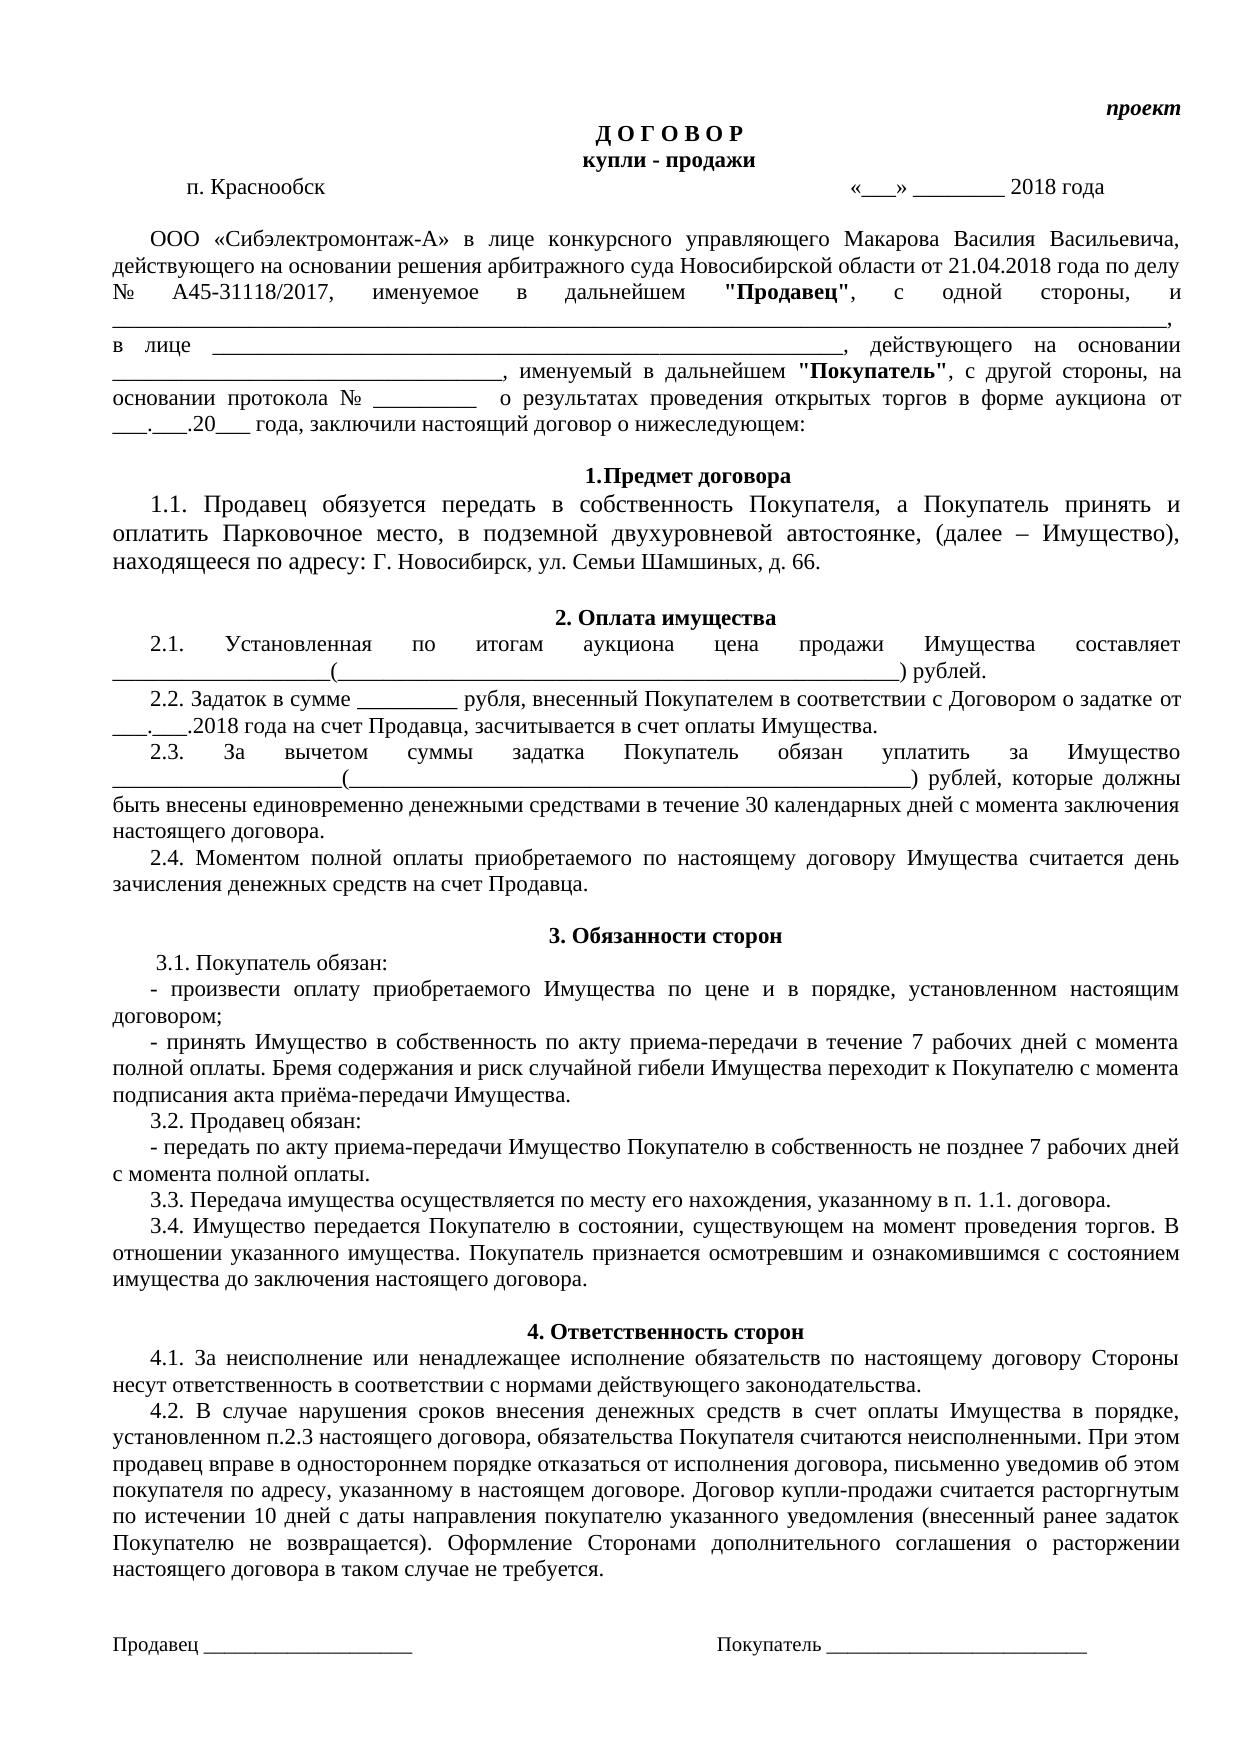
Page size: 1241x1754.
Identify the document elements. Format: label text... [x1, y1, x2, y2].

text 3.4. Имущество передается Покупателю в состоянии, существующем на момент проведения торгов. В отношении указанного имущества. Покупатель признается осмотревшим и ознакомившимся с состоянием имущества до заключения настоящего договора. [112, 1212, 1181, 1292]
text - произвести оплату приобретаемого Имущества по цене и в порядке, установленном настоящим договором; [112, 975, 1181, 1028]
list Предмет договора [112, 463, 1226, 489]
text - передать по акту приема-передачи Имущество Покупателю в собственность не позднее 7 рабочих дней с момента полной оплаты. [112, 1133, 1181, 1186]
text 2.1. Установленная по итогам аукциона цена продажи Имущества составляет ___________________(_________________________________________________) рублей. [112, 630, 1181, 683]
text 3. Обязанности сторон [112, 923, 1181, 949]
text 4.2. В случае нарушения сроков внесения денежных средств в счет оплаты Имущества в порядке, установленном п.2.3 настоящего договора, обязательства Покупателя считаются неисполненными. При этом продавец вправе в одностороннем порядке отказаться от исполнения договора, письменно уведомив об этом покупателя по адресу, указанному в настоящем договоре. Договор купли-продажи считается расторгнутым по истечении 10 дней с даты направления покупателю указанного уведомления (внесенный ранее задаток Покупателю не возвращается). Оформление Сторонами дополнительного соглашения о расторжении настоящего договора в таком случае не требуется. [112, 1397, 1181, 1581]
text 1.1. Продавец обязуется передать в собственность Покупателя, а Покупатель принять и оплатить Парковочное место, в подземной двухуровневой автостоянке, (далее – Имущество), находящееся по адресу: Г. Новосибирск, ул. Семьи Шамшиных, д. 66. [112, 489, 1181, 575]
text 2.3. За вычетом суммы задатка Покупатель обязан уплатить за Имущество ____________________(_________________________________________________) рублей, которые должны быть внесены единовременно денежными средствами в течение 30 календарных дней с момента заключения настоящего договора. [112, 738, 1181, 843]
text 2.2. Задаток в сумме ________ рубля, внесенный Покупателем в соответствии с Договором о задатке от ___.___.2018 года на счет Продавца, засчитывается в счет оплаты Имущества. [112, 683, 1181, 738]
text проект [112, 94, 1181, 120]
text - принять Имущество в собственность по акту приема-передачи в течение 7 рабочих дней с момента полной оплаты. Бремя содержания и риск случайной гибели Имущества переходит к Покупателю с момента подписания акта приёма-передачи Имущества. [112, 1028, 1181, 1107]
text 4.1. За неисполнение или ненадлежащее исполнение обязательств по настоящему договору Стороны несут ответственность в соответствии с нормами действующего законодательства. [112, 1344, 1181, 1397]
text 3.3. Передача имущества осуществляется по месту его нахождения, указанному в п. 1.1. договора. [112, 1186, 1181, 1212]
text Д О Г О В О Р [112, 120, 1226, 146]
text купли - продажи [112, 146, 1226, 173]
text 4. Ответственность сторон [112, 1318, 1181, 1344]
text п. Краснообск «___» ________ 2018 года [112, 173, 1226, 199]
text 3.1. Покупатель обязан: [112, 949, 1181, 975]
text 2. Оплата имущества [112, 604, 1181, 630]
text ООО «Сибэлектромонтаж-А» в лице конкурсного управляющего Макарова Василия Васильевича, действующего на основании решения арбитражного суда Новосибирской области от 21.04.2018 года по делу № А45-31118/2017, именуемое в дальнейшем "Продавец", с одной стороны, и ____________________________________________________________________________________________, в лице _______________________________________________________, действующего на основании __________________________________, именуемый в дальнейшем "Покупатель", с другой стороны, на основании протокола № _________ о результатах проведения открытых торгов в форме аукциона от ___.___.20___ года, заключили настоящий договор о нижеследующем: [112, 225, 1181, 436]
text 3.2. Продавец обязан: [112, 1107, 1181, 1133]
text 2.4. Моментом полной оплаты приобретаемого по настоящему договору Имущества считается день зачисления денежных средств на счет Продавца. [112, 843, 1181, 896]
